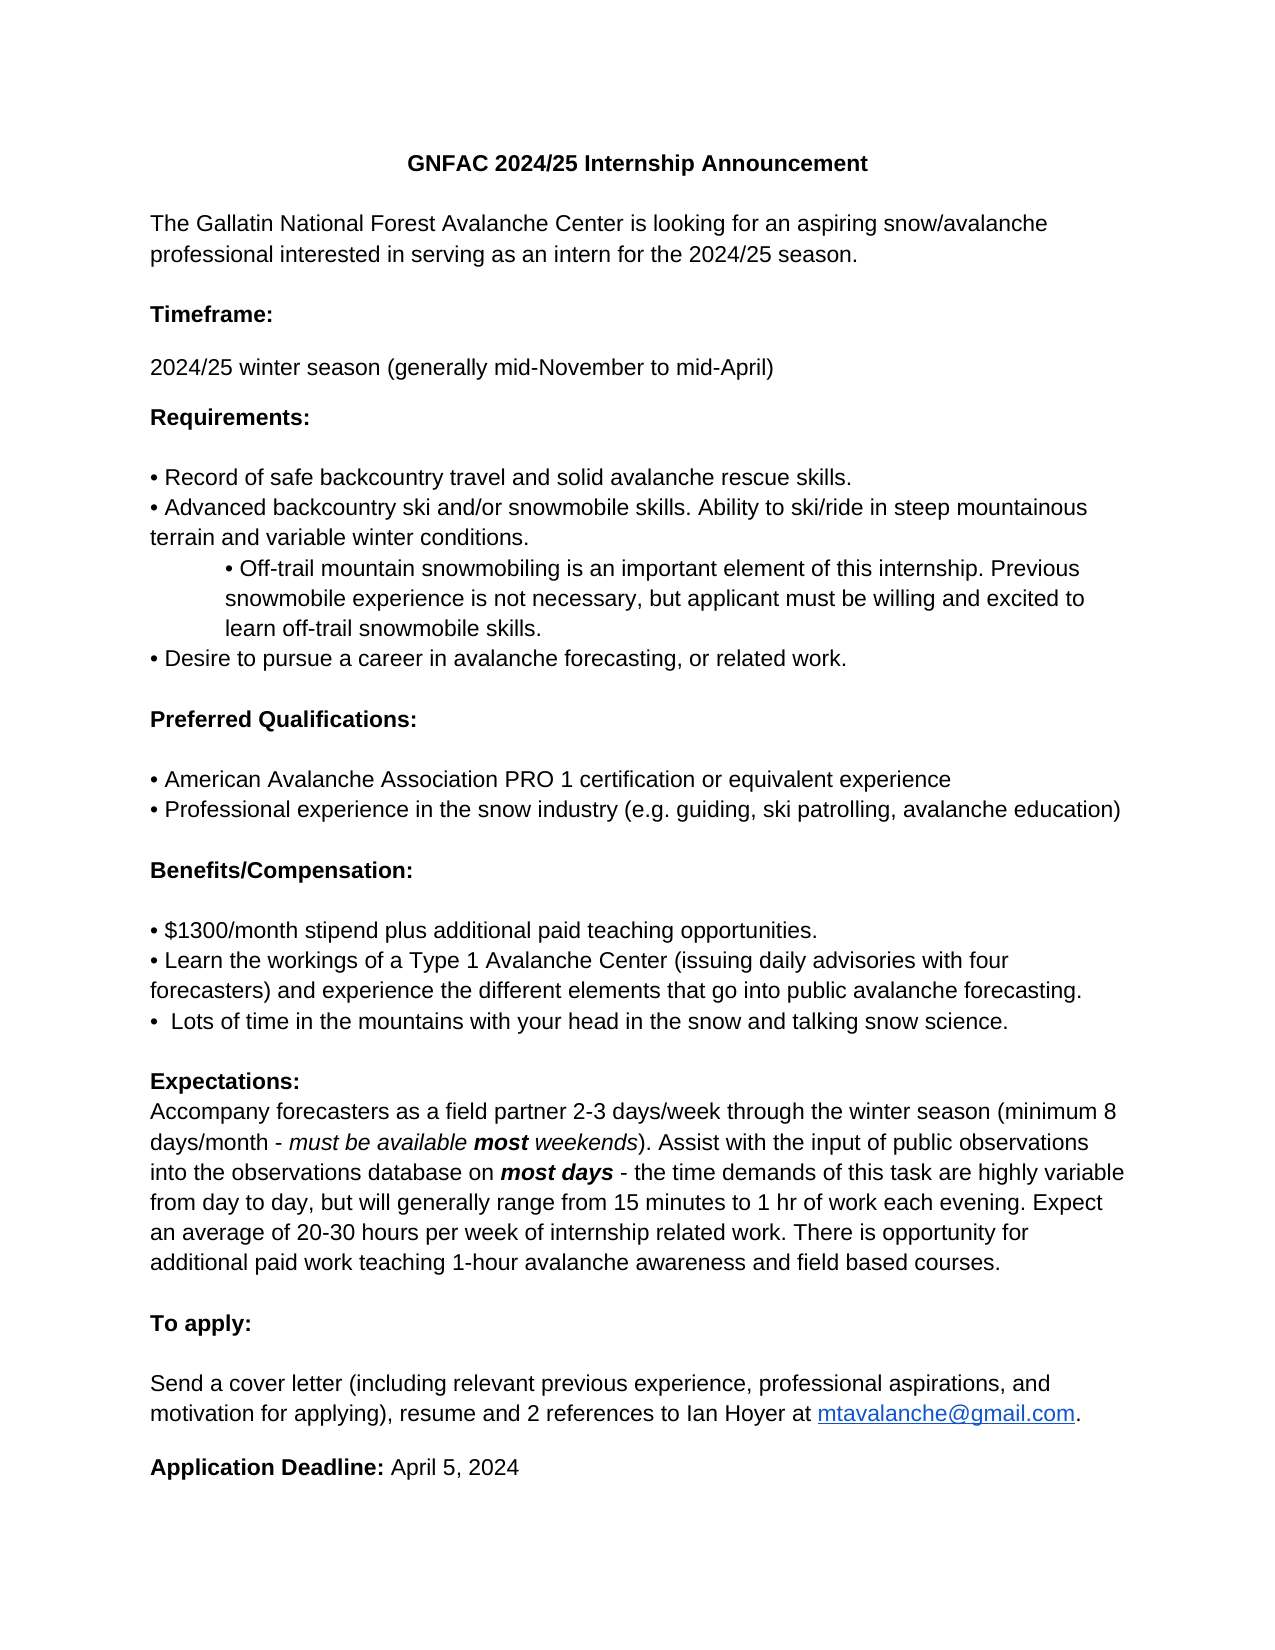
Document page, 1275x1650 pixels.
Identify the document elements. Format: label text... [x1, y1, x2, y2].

text Benefits/Compensation: [150, 857, 1125, 883]
text • Professional experience in the snow industry (e.g. guiding, ski patrolling, avalanche education) [150, 796, 1125, 822]
text 2024/25 winter season (generally mid-November to mid-April) [150, 354, 1125, 381]
text Preferred Qualifications: [150, 706, 1125, 732]
text • Lots of time in the mountains with your head in the snow and talking snow science. [150, 1008, 1125, 1034]
text • Learn the workings of a Type 1 Avalanche Center (issuing daily advisories with four forecasters) and experience the different elements that go into public avalanche forecasting. [150, 947, 1125, 1004]
text • Off-trail mountain snowmobiling is an important element of this internship. Previous snowmobile experience is not necessary, but applicant must be willing and excited to learn off-trail snowmobile skills. [225, 554, 1125, 641]
text • Desire to pursue a career in avalanche forecasting, or related work. [150, 645, 1125, 671]
text • American Avalanche Association PRO 1 certification or equivalent experience [150, 766, 1125, 792]
text The Gallatin National Forest Avalanche Center is looking for an aspiring snow/avalanche professional interested in serving as an intern for the 2024/25 season. [150, 210, 1125, 267]
text Application Deadline: April 5, 2024 [150, 1453, 1125, 1480]
text GNFAC 2024/25 Internship Announcement [150, 150, 1125, 176]
text • Record of safe backcountry travel and solid avalanche rescue skills. [150, 464, 1125, 490]
text To apply: [150, 1310, 1125, 1336]
text Requirements: [150, 403, 1125, 430]
text Timeframe: [150, 301, 1125, 327]
text Expectations: [150, 1068, 1125, 1094]
text Accompany forecasters as a field partner 2-3 days/week through the winter season (minimum 8 days/month - must be available most weekends). Assist with the input of public observations into the observations database on most days - the time demands of this task are highly variable from day to day, but will generally range from 15 minutes to 1 hr of work each evening. Expect an average of 20-30 hours per week of internship related work. There is opportunity for additional paid work teaching 1-hour avalanche awareness and field based courses. [150, 1098, 1125, 1276]
text Send a cover letter (including relevant previous experience, professional aspirations, and motivation for applying), resume and 2 references to Ian Hoyer at mtavalanche@gmail.com. [150, 1370, 1125, 1427]
text • Advanced backcountry ski and/or snowmobile skills. Ability to ski/ride in steep mountainous terrain and variable winter conditions. [150, 494, 1125, 551]
text • $1300/month stipend plus additional paid teaching opportunities. [150, 917, 1125, 943]
